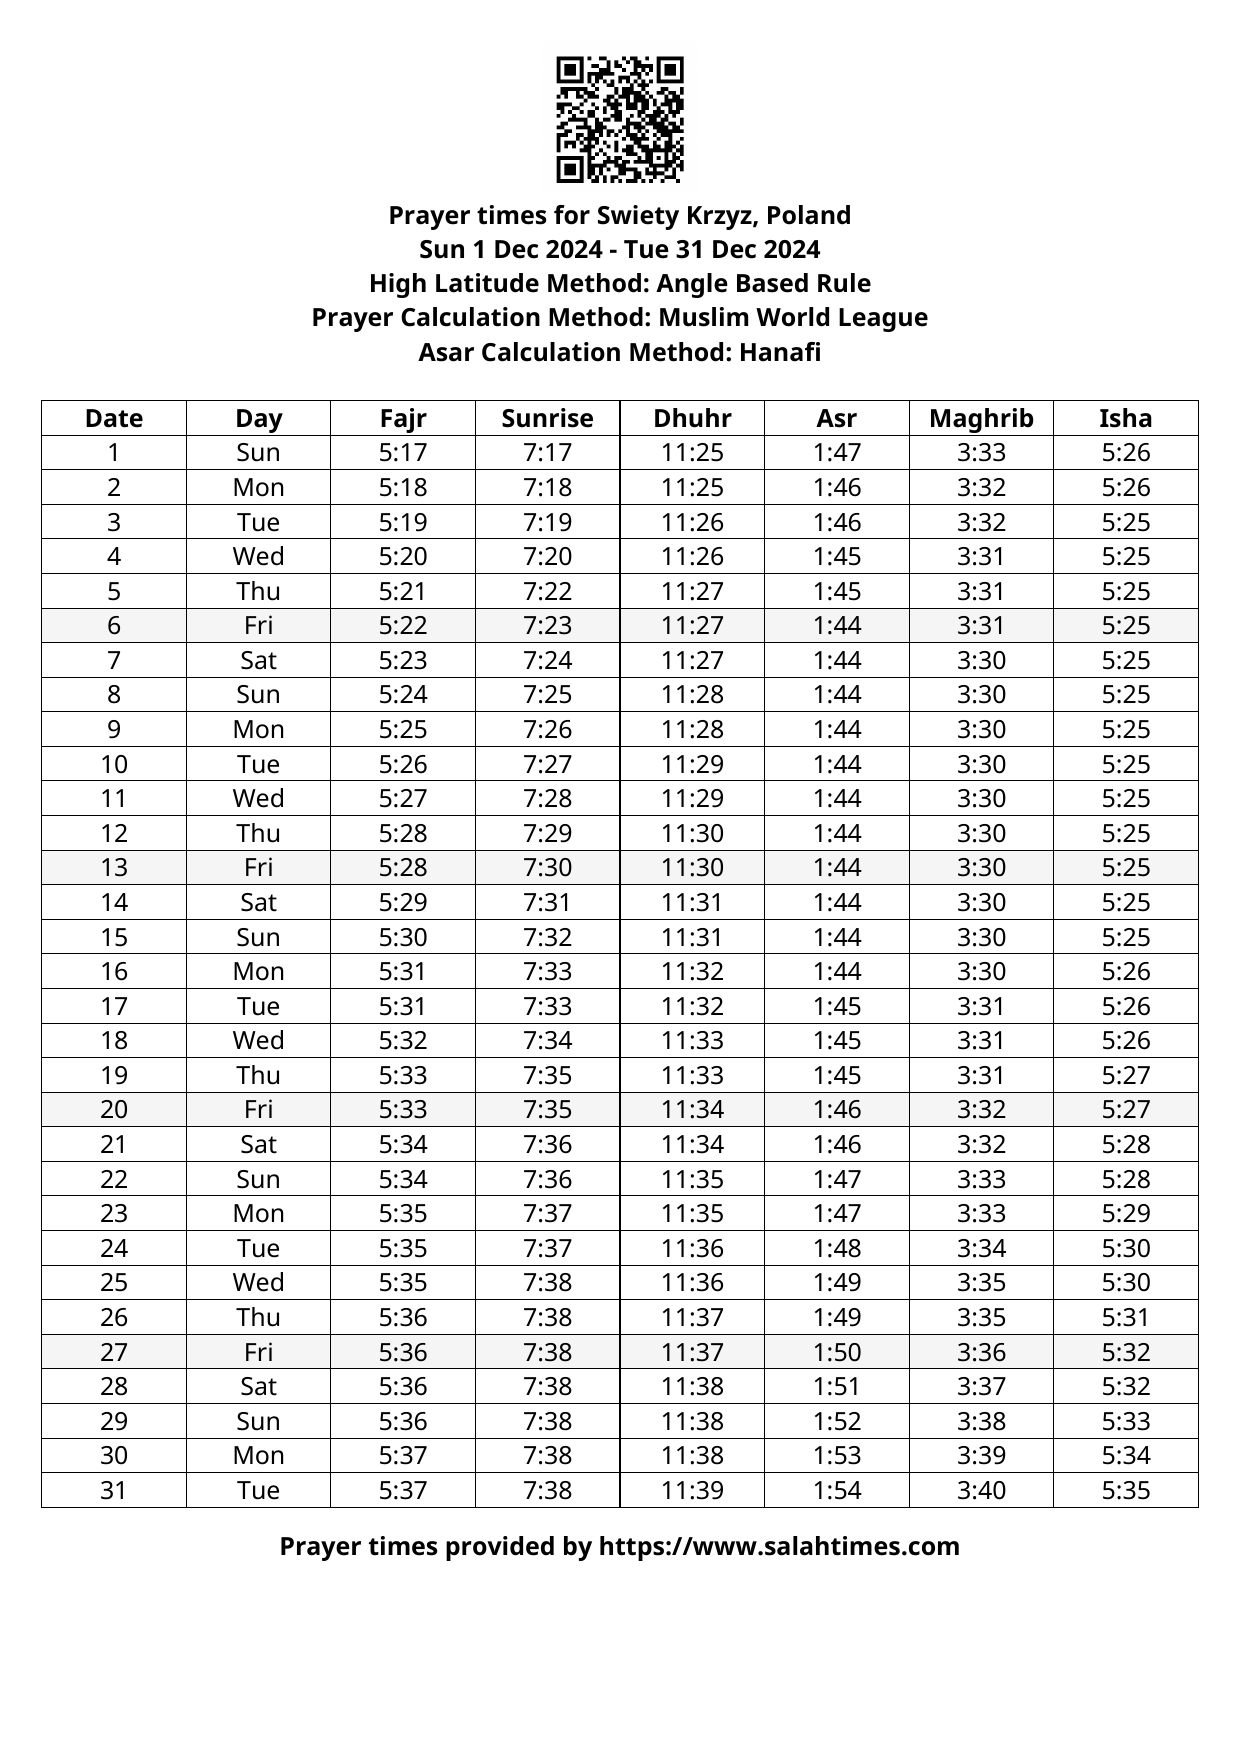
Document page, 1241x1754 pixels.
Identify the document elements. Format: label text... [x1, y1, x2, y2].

table_cell 11:34 [621, 1127, 764, 1161]
table_cell 5:28 [331, 816, 475, 849]
table_cell 5:34 [331, 1127, 475, 1161]
table_cell Mon [187, 1439, 330, 1472]
text Prayer times for Swiety Krzyz, Poland [42, 198, 1198, 232]
table_cell 5:25 [1054, 505, 1198, 538]
table_cell 11:28 [621, 678, 764, 711]
table_cell 1:46 [765, 505, 909, 538]
table_cell 11:38 [621, 1369, 764, 1403]
table_cell 3:30 [910, 954, 1053, 988]
table_cell 28 [42, 1369, 186, 1403]
table_cell 11:26 [621, 539, 764, 573]
table_cell 29 [42, 1404, 186, 1437]
table_cell 5:30 [1054, 1266, 1198, 1299]
table_cell 7 [42, 643, 186, 677]
table_cell 11:38 [621, 1404, 764, 1437]
table_cell 11:30 [621, 816, 764, 849]
table_cell 11:28 [621, 712, 764, 746]
table_header Fajr [331, 401, 475, 434]
table_cell 3:32 [910, 505, 1053, 538]
table_cell 1 [42, 436, 186, 469]
table_cell Fri [187, 851, 330, 884]
table_cell 11 [42, 781, 186, 815]
table_cell Fri [187, 1335, 330, 1368]
table_cell 5:26 [331, 747, 475, 780]
table_cell 1:46 [765, 1093, 909, 1126]
table_cell 7:19 [476, 505, 619, 538]
table_cell 7:25 [476, 678, 619, 711]
table_cell 24 [42, 1231, 186, 1264]
table_cell 3:30 [910, 920, 1053, 953]
table_cell 5:25 [331, 712, 475, 746]
table_cell 5:36 [331, 1335, 475, 1368]
table_cell 7:37 [476, 1231, 619, 1264]
table_cell 1:44 [765, 816, 909, 849]
table_cell 7:38 [476, 1300, 619, 1334]
table_cell 5:35 [1054, 1473, 1198, 1507]
table_cell 5:25 [1054, 609, 1198, 642]
table_cell 15 [42, 920, 186, 953]
table_cell 11:30 [621, 851, 764, 884]
table_cell 5:26 [1054, 470, 1198, 504]
table_cell 5:29 [331, 885, 475, 919]
table_cell 1:47 [765, 1196, 909, 1230]
table_cell 9 [42, 712, 186, 746]
table_cell 11:31 [621, 885, 764, 919]
table_cell 25 [42, 1266, 186, 1299]
table_cell 5:32 [331, 1024, 475, 1057]
table_cell Thu [187, 574, 330, 607]
table_cell 21 [42, 1127, 186, 1161]
table_cell 5:25 [1054, 885, 1198, 919]
table_cell 5:35 [331, 1231, 475, 1264]
table_cell Sat [187, 1127, 330, 1161]
table_cell Sun [187, 678, 330, 711]
table_cell 7:38 [476, 1266, 619, 1299]
table_cell 3:33 [910, 1196, 1053, 1230]
text Prayer Calculation Method: Muslim World League [42, 300, 1198, 334]
table_cell 3:30 [910, 747, 1053, 780]
table_cell 3:36 [910, 1335, 1053, 1368]
table_cell 7:38 [476, 1473, 619, 1507]
table_cell 1:54 [765, 1473, 909, 1507]
table_cell 3:34 [910, 1231, 1053, 1264]
table_cell 11:38 [621, 1439, 764, 1472]
table_cell 5:31 [331, 954, 475, 988]
table_cell 4 [42, 539, 186, 573]
table_cell 1:45 [765, 574, 909, 607]
table_cell 5:32 [1054, 1335, 1198, 1368]
table_cell 1:44 [765, 678, 909, 711]
table_cell 30 [42, 1439, 186, 1472]
table_cell 3:30 [910, 712, 1053, 746]
table_cell 1:46 [765, 1127, 909, 1161]
table_cell 7:35 [476, 1058, 619, 1092]
table_cell 7:32 [476, 920, 619, 953]
table_cell 11:37 [621, 1335, 764, 1368]
table_cell 3:32 [910, 1093, 1053, 1126]
table_cell 5:37 [331, 1473, 475, 1507]
table_cell 7:24 [476, 643, 619, 677]
table_cell 7:30 [476, 851, 619, 884]
table_cell 11:36 [621, 1231, 764, 1264]
table_cell 1:45 [765, 1058, 909, 1092]
table_header Sunrise [476, 401, 619, 434]
table_cell 3:38 [910, 1404, 1053, 1437]
table_cell 11:33 [621, 1024, 764, 1057]
table_cell 11:31 [621, 920, 764, 953]
table_cell 12 [42, 816, 186, 849]
table_cell 5:30 [1054, 1231, 1198, 1264]
table_cell 10 [42, 747, 186, 780]
table_cell 3:31 [910, 609, 1053, 642]
table_cell 1:44 [765, 747, 909, 780]
table_cell Sun [187, 920, 330, 953]
table_cell 11:27 [621, 574, 764, 607]
table_cell 11:33 [621, 1058, 764, 1092]
table_cell 3:30 [910, 851, 1053, 884]
table_cell 11:32 [621, 954, 764, 988]
table_cell 1:47 [765, 436, 909, 469]
table_cell Tue [187, 1473, 330, 1507]
table_cell 14 [42, 885, 186, 919]
table_cell 7:37 [476, 1196, 619, 1230]
table_cell 3:32 [910, 470, 1053, 504]
table_cell 6 [42, 609, 186, 642]
table_cell 1:53 [765, 1439, 909, 1472]
table_cell 1:45 [765, 1024, 909, 1057]
table_cell 22 [42, 1162, 186, 1195]
table_cell 2 [42, 470, 186, 504]
table_cell 5:34 [331, 1162, 475, 1195]
table_cell 5:25 [1054, 678, 1198, 711]
table_cell 11:25 [621, 436, 764, 469]
table_cell 3:39 [910, 1439, 1053, 1472]
table_cell Sat [187, 885, 330, 919]
table_cell 3 [42, 505, 186, 538]
table_cell 5:33 [1054, 1404, 1198, 1437]
table_cell 5:28 [1054, 1127, 1198, 1161]
table_cell Tue [187, 505, 330, 538]
table_cell 7:20 [476, 539, 619, 573]
table_cell 5:37 [331, 1439, 475, 1472]
text Sun 1 Dec 2024 - Tue 31 Dec 2024 [42, 232, 1198, 266]
table_cell 7:26 [476, 712, 619, 746]
table_cell 1:45 [765, 989, 909, 1022]
table_header Dhuhr [621, 401, 764, 434]
table_cell Wed [187, 781, 330, 815]
table_cell 3:32 [910, 1127, 1053, 1161]
table_header Day [187, 401, 330, 434]
table_cell 7:27 [476, 747, 619, 780]
table_cell 7:31 [476, 885, 619, 919]
table_cell 18 [42, 1024, 186, 1057]
table_cell Mon [187, 954, 330, 988]
table_cell 13 [42, 851, 186, 884]
table_cell 1:50 [765, 1335, 909, 1368]
table_cell Fri [187, 609, 330, 642]
table_cell 16 [42, 954, 186, 988]
text Prayer times provided by https://www.salahtimes.com [42, 1528, 1198, 1563]
table_cell 1:44 [765, 851, 909, 884]
table_header Isha [1054, 401, 1198, 434]
table_cell 1:44 [765, 885, 909, 919]
table_cell 5:25 [1054, 920, 1198, 953]
text High Latitude Method: Angle Based Rule [42, 266, 1198, 300]
table_cell 3:31 [910, 1058, 1053, 1092]
table_cell 5:19 [331, 505, 475, 538]
table_cell Mon [187, 1196, 330, 1230]
table_cell 7:33 [476, 954, 619, 988]
table_cell 5:25 [1054, 747, 1198, 780]
table_cell 3:35 [910, 1300, 1053, 1334]
table_cell 26 [42, 1300, 186, 1334]
table_cell 11:32 [621, 989, 764, 1022]
table_cell 5:35 [331, 1196, 475, 1230]
table_cell 1:48 [765, 1231, 909, 1264]
table_cell 1:44 [765, 643, 909, 677]
table_cell 7:38 [476, 1335, 619, 1368]
table_cell Wed [187, 1024, 330, 1057]
table_cell 3:30 [910, 885, 1053, 919]
table_cell 17 [42, 989, 186, 1022]
table_cell 1:44 [765, 781, 909, 815]
table_cell 3:31 [910, 1024, 1053, 1057]
table_cell 3:31 [910, 539, 1053, 573]
table_cell 5:21 [331, 574, 475, 607]
table_cell 5:27 [331, 781, 475, 815]
table_cell 7:38 [476, 1404, 619, 1437]
table_cell 11:25 [621, 470, 764, 504]
table_cell 3:37 [910, 1369, 1053, 1403]
table_cell Sat [187, 1369, 330, 1403]
table_cell 5:20 [331, 539, 475, 573]
table_cell 5:30 [331, 920, 475, 953]
table_cell 3:30 [910, 678, 1053, 711]
table_cell 8 [42, 678, 186, 711]
table_cell 5:31 [1054, 1300, 1198, 1334]
table_cell 3:33 [910, 436, 1053, 469]
table_cell Sun [187, 436, 330, 469]
table_cell Wed [187, 1266, 330, 1299]
table_cell 11:27 [621, 609, 764, 642]
table_cell 1:46 [765, 470, 909, 504]
table_cell 5:32 [1054, 1369, 1198, 1403]
table_cell 3:31 [910, 574, 1053, 607]
table_cell 1:52 [765, 1404, 909, 1437]
table_cell 7:18 [476, 470, 619, 504]
table_cell 5:29 [1054, 1196, 1198, 1230]
table_cell 31 [42, 1473, 186, 1507]
table_cell 5:28 [1054, 1162, 1198, 1195]
table_cell 11:36 [621, 1266, 764, 1299]
table_header Date [42, 401, 186, 434]
table_cell 5:25 [1054, 851, 1198, 884]
table_cell 7:33 [476, 989, 619, 1022]
table_cell Sun [187, 1404, 330, 1437]
table_cell 5:22 [331, 609, 475, 642]
table_cell 5:25 [1054, 816, 1198, 849]
table_cell 1:44 [765, 920, 909, 953]
table_cell Wed [187, 539, 330, 573]
table_cell 1:44 [765, 712, 909, 746]
table_cell 1:44 [765, 609, 909, 642]
table_header Asr [765, 401, 909, 434]
table_cell 5:25 [1054, 539, 1198, 573]
table_cell 7:23 [476, 609, 619, 642]
table_cell 5 [42, 574, 186, 607]
table_cell Fri [187, 1093, 330, 1126]
table_cell 3:33 [910, 1162, 1053, 1195]
table_cell 5:33 [331, 1058, 475, 1092]
table_cell 27 [42, 1335, 186, 1368]
table_cell 11:39 [621, 1473, 764, 1507]
table_cell 7:38 [476, 1439, 619, 1472]
table_cell 5:33 [331, 1093, 475, 1126]
table_cell 11:37 [621, 1300, 764, 1334]
table_cell 5:36 [331, 1300, 475, 1334]
table_cell 7:36 [476, 1127, 619, 1161]
table_cell 5:26 [1054, 989, 1198, 1022]
table_cell 5:25 [1054, 781, 1198, 815]
table_cell 1:49 [765, 1300, 909, 1334]
table_cell 5:23 [331, 643, 475, 677]
table_cell 1:47 [765, 1162, 909, 1195]
table_cell 7:29 [476, 816, 619, 849]
table_cell 5:24 [331, 678, 475, 711]
table_cell 5:36 [331, 1404, 475, 1437]
table_cell 5:28 [331, 851, 475, 884]
table_cell 11:29 [621, 747, 764, 780]
table_cell 5:25 [1054, 574, 1198, 607]
table_cell 3:40 [910, 1473, 1053, 1507]
table_cell 5:36 [331, 1369, 475, 1403]
table_cell Thu [187, 816, 330, 849]
table_cell 11:27 [621, 643, 764, 677]
table_cell 1:44 [765, 954, 909, 988]
table_cell 3:30 [910, 643, 1053, 677]
table_cell 5:18 [331, 470, 475, 504]
table_cell 5:31 [331, 989, 475, 1022]
table_cell 3:35 [910, 1266, 1053, 1299]
table_cell 7:34 [476, 1024, 619, 1057]
table_cell 11:26 [621, 505, 764, 538]
table_cell 7:22 [476, 574, 619, 607]
table_cell Mon [187, 470, 330, 504]
table_cell 7:36 [476, 1162, 619, 1195]
table_cell 19 [42, 1058, 186, 1092]
table_header Maghrib [910, 401, 1053, 434]
table_cell 20 [42, 1093, 186, 1126]
table_cell Sat [187, 643, 330, 677]
table_cell 11:29 [621, 781, 764, 815]
table_cell 3:31 [910, 989, 1053, 1022]
table_cell 11:35 [621, 1162, 764, 1195]
table_cell 5:35 [331, 1266, 475, 1299]
table_cell 5:27 [1054, 1058, 1198, 1092]
table_cell Tue [187, 1231, 330, 1264]
table_cell 5:25 [1054, 712, 1198, 746]
table_cell Tue [187, 747, 330, 780]
picture [542, 41, 699, 198]
table_cell 7:38 [476, 1369, 619, 1403]
table_cell 5:34 [1054, 1439, 1198, 1472]
table_cell 3:30 [910, 816, 1053, 849]
table_cell 5:27 [1054, 1093, 1198, 1126]
table_cell 5:26 [1054, 1024, 1198, 1057]
table_cell 5:26 [1054, 954, 1198, 988]
table_cell 1:51 [765, 1369, 909, 1403]
table_cell 11:34 [621, 1093, 764, 1126]
table_cell 3:30 [910, 781, 1053, 815]
table_cell 7:17 [476, 436, 619, 469]
table_cell 23 [42, 1196, 186, 1230]
table_cell 7:35 [476, 1093, 619, 1126]
table_cell Thu [187, 1058, 330, 1092]
text Asar Calculation Method: Hanafi [42, 334, 1198, 368]
table_cell 1:45 [765, 539, 909, 573]
table_cell 1:49 [765, 1266, 909, 1299]
table_cell Mon [187, 712, 330, 746]
table_cell Tue [187, 989, 330, 1022]
table_cell 5:25 [1054, 643, 1198, 677]
table_cell 7:28 [476, 781, 619, 815]
table_cell 5:17 [331, 436, 475, 469]
table_cell 5:26 [1054, 436, 1198, 469]
table_cell Sun [187, 1162, 330, 1195]
table_cell Thu [187, 1300, 330, 1334]
table_cell 11:35 [621, 1196, 764, 1230]
